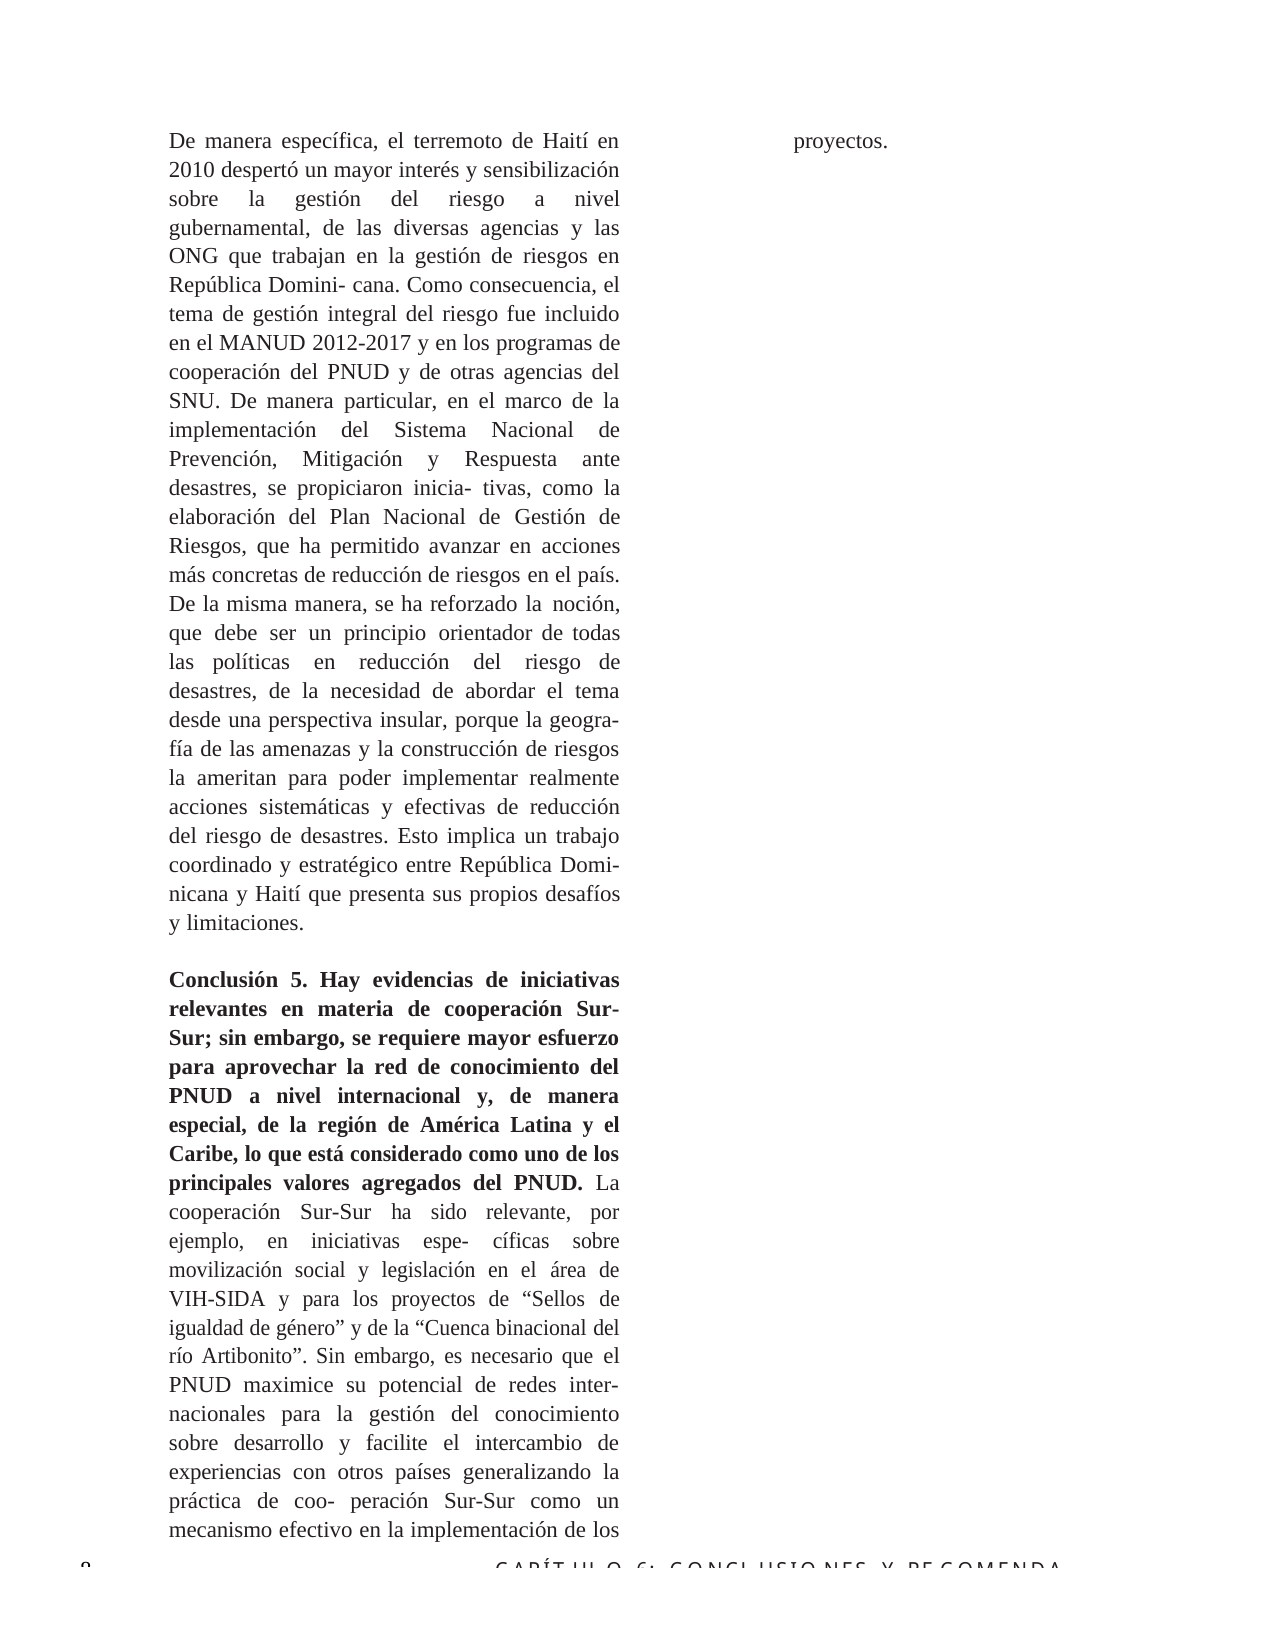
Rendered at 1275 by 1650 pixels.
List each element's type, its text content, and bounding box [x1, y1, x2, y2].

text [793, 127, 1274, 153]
text Conclusión 5. Hay evidencias de iniciativas relevantes en materia de cooperación Sur-Sur; sin embargo, se requiere mayor esfuerzo para aprovechar la red de conocimiento del PNUD a nivel internacional y, de manera especial, de la región de América Latina y el Caribe, lo que está considerado como uno de los principales valores agregados del PNUD. La cooperación Sur-Sur ha sido relevante, por ejemplo, en iniciativas espe- cíficas sobre movilización social y legislación en el área de VIH-SIDA y para los proyectos de “Sellos de igualdad de género” y de la “Cuenca binacional del río Artibonito”. Sin embargo, es necesario que el PNUD maximice su potencial de redes inter- nacionales para la gestión del conocimiento sobre desarrollo y facilite el intercambio de experiencias con otros países generalizando la práctica de coo- peración Sur-Sur como un mecanismo efectivo en la implementación de los proyectos. [169, 966, 619, 1543]
text De manera específica, el terremoto de Haití en 2010 despertó un mayor interés y sensibilización sobre la gestión del riesgo a nivel gubernamental, de las diversas agencias y las ONG que trabajan en la gestión de riesgos en República Domini- cana. Como consecuencia, el tema de gestión integral del riesgo fue incluido en el MANUD 2012-2017 y en los programas de cooperación del PNUD y de otras agencias del SNU. De manera particular, en el marco de la implementación del Sistema Nacional de Prevención, Mitigación y Respuesta ante desastres, se propiciaron inicia- tivas, como la elaboración del Plan Nacional de Gestión de Riesgos, que ha permitido avanzar en acciones más concretas de reducción de riesgos en el país. De la misma manera, se ha reforzado la noción, que debe ser un principio orientador de todas las políticas en reducción del riesgo de desastres, de la necesidad de abordar el tema desde una perspectiva insular, porque la geogra- fía de las amenazas y la construcción de riesgos la ameritan para poder implementar realmente acciones sistemáticas y efectivas de reducción del riesgo de desastres. Esto implica un trabajo coordinado y estratégico entre República Domi- nicana y Haití que presenta sus propios desafíos y limitaciones. [169, 127, 620, 935]
